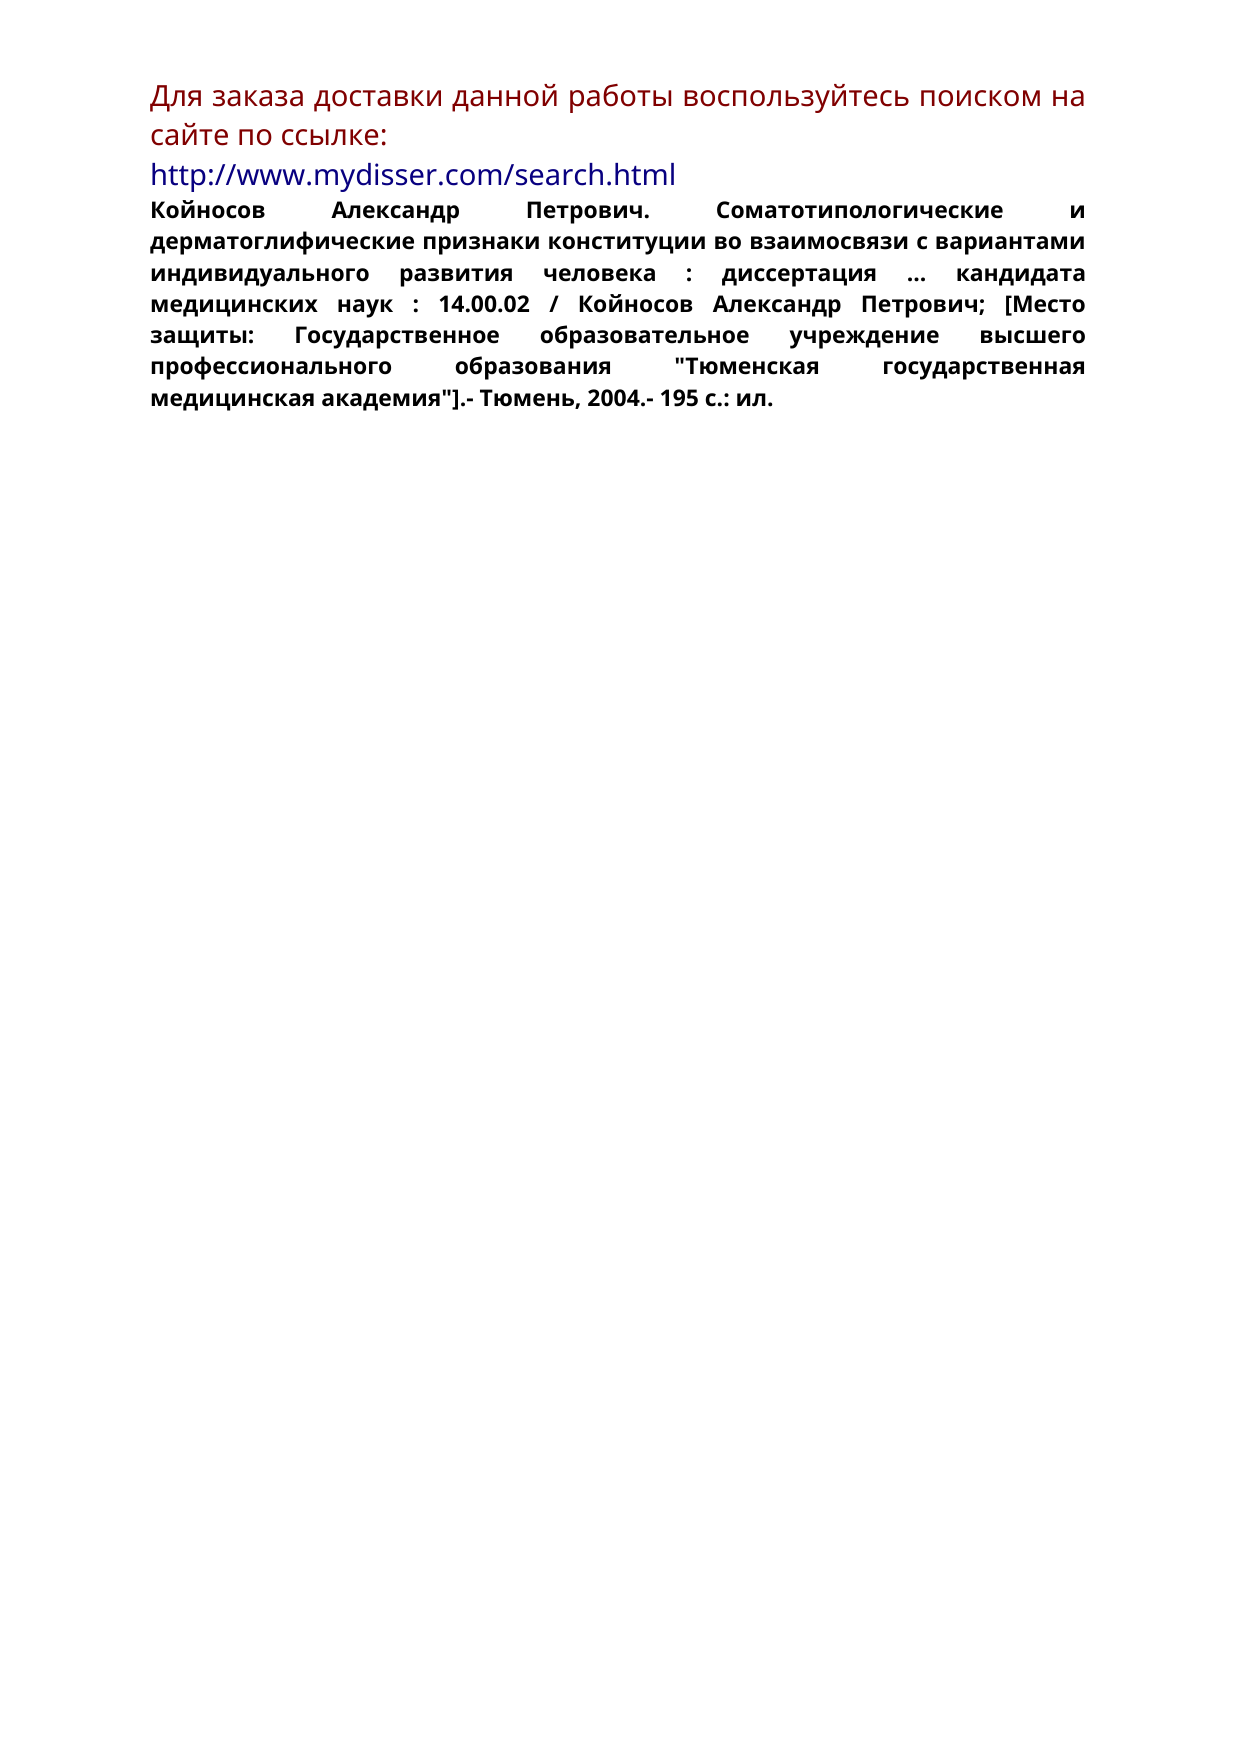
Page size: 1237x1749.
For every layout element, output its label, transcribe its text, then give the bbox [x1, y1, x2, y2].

text Койносов Александр Петрович. Соматотипологические и дерматоглифические признаки конституции во взаимосвязи с вариантами индивидуального развития человека : диссертация ... кандидата медицинских наук : 14.00.02 / Койносов Александр Петрович; [Место защиты: Государственное образовательное учреждение высшего профессионального образования "Тюменская государственная медицинская академия"].- Тюмень, 2004.- 195 с.: ил. [150, 194, 1086, 413]
